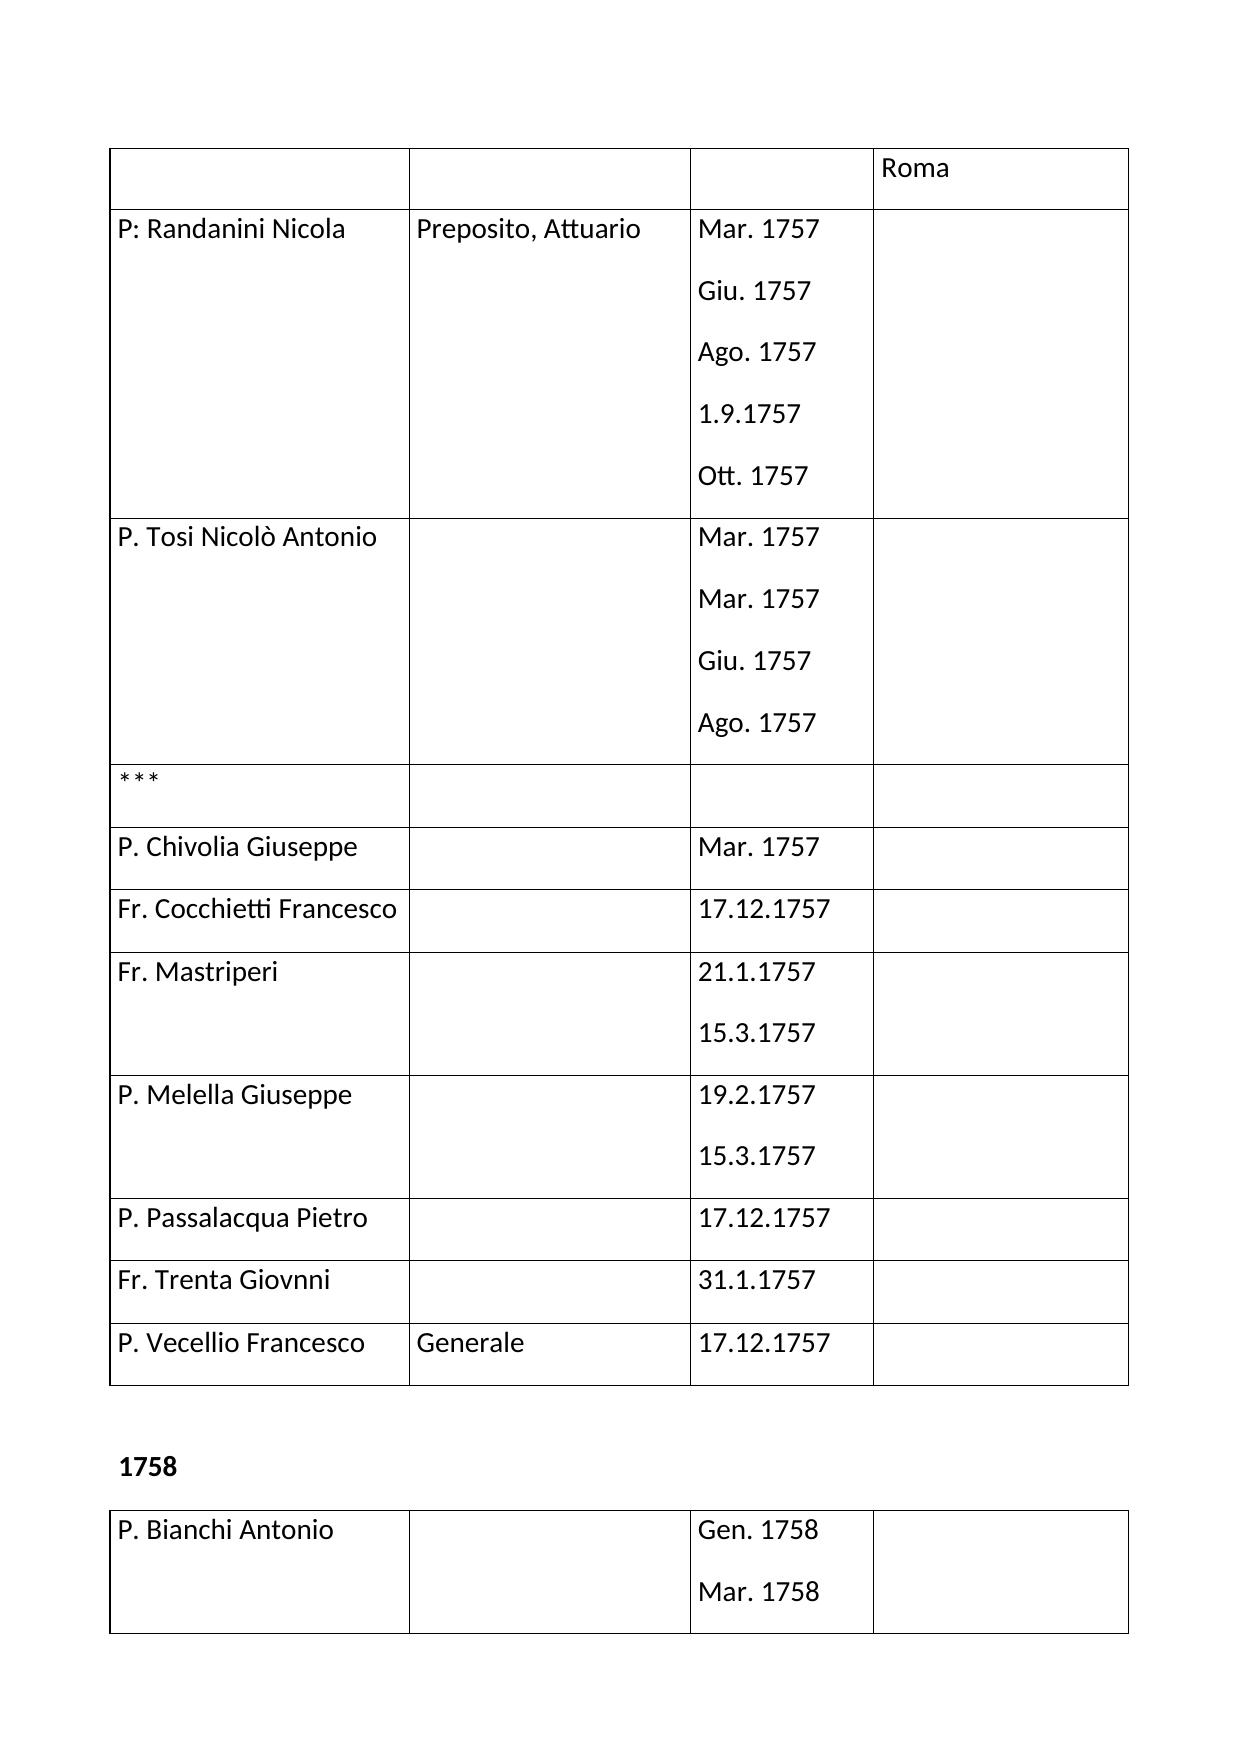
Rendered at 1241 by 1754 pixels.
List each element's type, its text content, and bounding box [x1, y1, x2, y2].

table_cell 21.1.1757 15.3.1757 [691, 953, 873, 1075]
table_cell Mar. 1757 Giu. 1757 Ago. 1757 1.9.1757 Ott. 1757 [691, 210, 873, 517]
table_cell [691, 149, 873, 209]
table_cell [410, 890, 690, 952]
table_cell P. Passalacqua Pietro [111, 1199, 409, 1260]
table_cell P. Tosi Nicolò Antonio [111, 519, 409, 764]
table_cell Mar. 1757 Mar. 1757 Giu. 1757 Ago. 1757 [691, 519, 873, 764]
table_cell 31.1.1757 [691, 1261, 873, 1323]
table_cell [691, 765, 873, 827]
table_cell Preposito, Attuario [410, 210, 690, 517]
table_cell 17.12.1757 [691, 890, 873, 952]
table_cell [410, 1199, 690, 1260]
table_cell [874, 953, 1128, 1075]
table_cell [874, 1261, 1128, 1323]
table_cell 17.12.1757 [691, 1199, 873, 1260]
table_cell P. Chivolia Giuseppe [111, 828, 409, 889]
table_cell [874, 210, 1128, 517]
table_cell [874, 519, 1128, 764]
table_cell [410, 1261, 690, 1323]
table_cell [874, 890, 1128, 952]
table_cell 19.2.1757 15.3.1757 [691, 1076, 873, 1198]
table_cell [874, 1324, 1128, 1385]
table_cell 17.12.1757 [691, 1324, 873, 1385]
table_cell [410, 149, 690, 209]
table_cell [410, 519, 690, 764]
table_cell Fr. Mastriperi [111, 953, 409, 1075]
table_cell [874, 1199, 1128, 1260]
table_cell [410, 953, 690, 1075]
table_cell *** [111, 765, 409, 827]
table_cell Mar. 1757 [691, 828, 873, 889]
table_header [874, 1511, 1128, 1633]
table_cell P. Melella Giuseppe [111, 1076, 409, 1198]
table_cell [410, 765, 690, 827]
table_cell Generale [410, 1324, 690, 1385]
table_cell P. Vecellio Francesco [111, 1324, 409, 1385]
table_cell [410, 1076, 690, 1198]
table_cell Fr. Cocchietti Francesco [111, 890, 409, 952]
text 1758 [118, 1448, 1122, 1484]
table_cell [874, 828, 1128, 889]
table_cell [874, 765, 1128, 827]
table_cell [410, 828, 690, 889]
table_header [410, 1511, 690, 1633]
table_cell P: Randanini Nicola [111, 210, 409, 517]
table_cell Al Clementino Roma [874, 149, 1128, 209]
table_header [691, 1511, 873, 1633]
table_cell Fr. Trenta Giovnni [111, 1261, 409, 1323]
table_cell [874, 1076, 1128, 1198]
table_header P. Bianchi Antonio [111, 1511, 409, 1633]
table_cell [111, 149, 409, 209]
